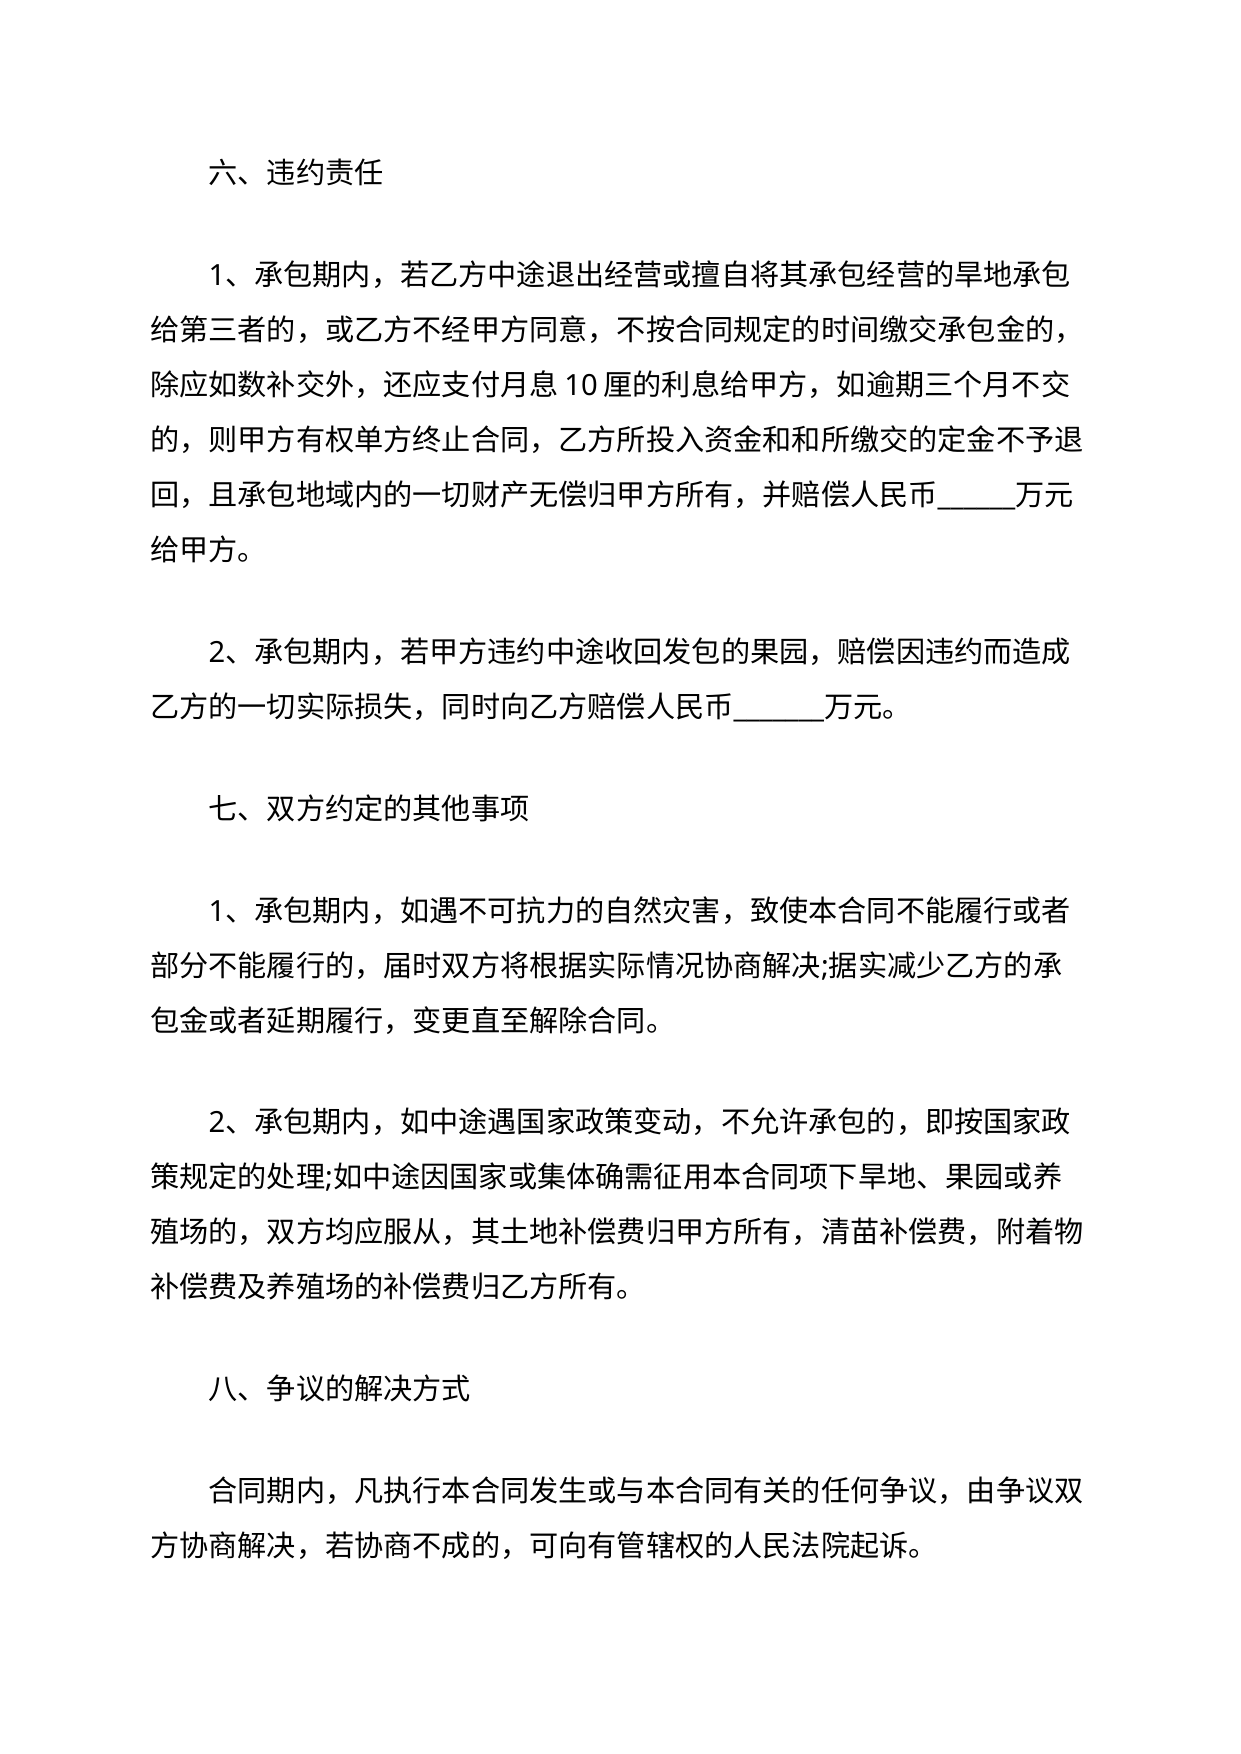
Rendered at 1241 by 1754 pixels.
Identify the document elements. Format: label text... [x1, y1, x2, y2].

text 2、承包期内，如中途遇国家政策变动，不允许承包的，即按国家政策规定的处理;如中途因国家或集体确需征用本合同项下旱地、果园或养殖场的，双方均应服从，其土地补偿费归甲方所有，清苗补偿费，附着物补偿费及养殖场的补偿费归乙方所有。 [150, 1099, 1090, 1306]
text 六、违约责任 [150, 150, 1090, 192]
text 八、争议的解决方式 [150, 1366, 1090, 1408]
text 七、双方约定的其他事项 [150, 785, 1090, 828]
text 合同期内，凡执行本合同发生或与本合同有关的任何争议，由争议双方协商解决，若协商不成的，可向有管辖权的人民法院起诉。 [150, 1467, 1090, 1564]
text 2、承包期内，若甲方违约中途收回发包的果园，赔偿因违约而造成乙方的一切实际损失，同时向乙方赔偿人民币_______万元。 [150, 628, 1090, 726]
text 1、承包期内，若乙方中途退出经营或擅自将其承包经营的旱地承包给第三者的，或乙方不经甲方同意，不按合同规定的时间缴交承包金的，除应如数补交外，还应支付月息10厘的利息给甲方，如逾期三个月不交的，则甲方有权单方终止合同，乙方所投入资金和和所缴交的定金不予退回，且承包地域内的一切财产无偿归甲方所有，并赔偿人民币______万元给甲方。 [150, 252, 1090, 569]
text 1、承包期内，如遇不可抗力的自然灾害，致使本合同不能履行或者部分不能履行的，届时双方将根据实际情况协商解决;据实减少乙方的承包金或者延期履行，变更直至解除合同。 [150, 887, 1090, 1039]
